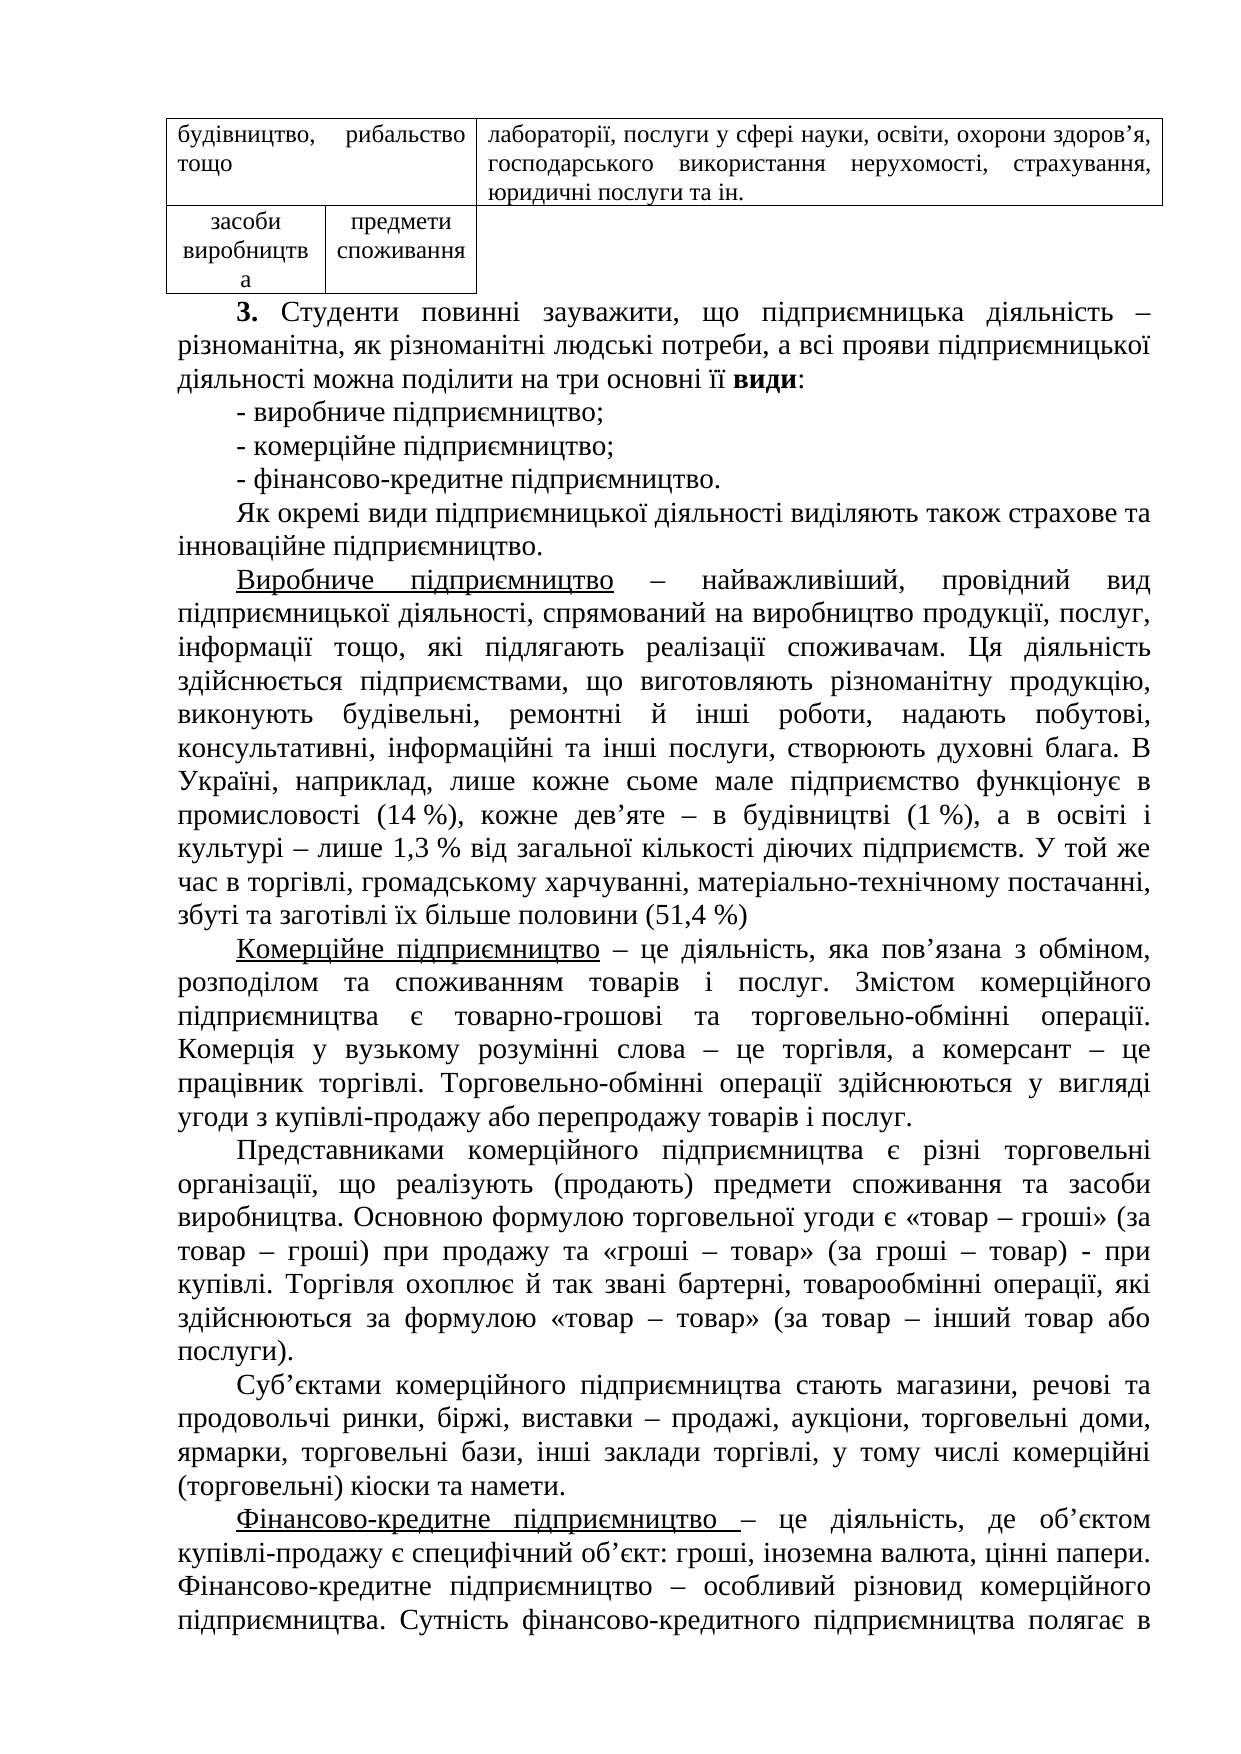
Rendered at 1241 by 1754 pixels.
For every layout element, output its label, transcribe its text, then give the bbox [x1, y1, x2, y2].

text 3. Студенти повинні зауважити, що підприємницька діяльність – різноманітна, як різноманітні людські потреби, а всі прояви підприємницької діяльності можна поділити на три основні її види: [177, 294, 1152, 394]
text Як окремі види підприємницької діяльності виділяють також страхове та інноваційне підприємництво. [177, 495, 1152, 562]
list виробниче підприємництво; [177, 394, 1152, 428]
text Представниками комерційного підприємництва є різні торговельні організації, що реалізують (продають) предмети споживання та засоби виробництва. Основною формулою торговельної угоди є «товар – гроші» (за товар – гроші) при продажу та «гроші – товар» (за гроші – товар) - при купівлі. Торгівля охоплює й так звані бартерні, товарообмінні операції, які здійснюються за формулою «товар – товар» (за товар – інший товар або послуги). [177, 1132, 1152, 1367]
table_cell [477, 119, 1162, 205]
text Виробниче підприємництво – найважливіший, провідний вид підприємницької діяльності, спрямований на виробництво продукції, послуг, інформації тощо, які підлягають реалізації споживачам. Ця діяльність здійснюється підприємствами, що виготовляють різноманітну продукцію, виконують будівельні, ремонтні й інші роботи, надають побутові, консультативні, інформаційні та інші послуги, створюють духовні блага. В Україні, наприклад, лише кожне сьоме мале підприємство функціонує в промисловості (14 %), кожне дев’яте – в будівництві (1 %), а в освіті і культурі – лише 1,3 % від загальної кількості діючих підприємств. У той же час в торгівлі, громадському харчуванні, матеріально-технічному постачанні, збуті та заготівлі їх більше половини (51,4 %) [177, 562, 1152, 931]
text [177, 1501, 1152, 1635]
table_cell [167, 119, 476, 205]
table_cell засоби виробництва [167, 206, 325, 293]
text Комерційне підприємництво – це діяльність, яка пов’язана з обміном, розподілом та споживанням товарів і послуг. Змістом комерційного підприємництва є товарно-грошові та торговельно-обмінні операції. Комерція у вузькому розумінні слова – це торгівля, а комерсант – це працівник торгівлі. Торговельно-обмінні операції здійснюються у вигляді угоди з купівлі-продажу або перепродажу товарів і послуг. [177, 931, 1152, 1132]
text Суб’єктами комерційного підприємництва стають магазини, речові та продовольчі ринки, біржі, виставки – продажі, аукціони, торговельні доми, ярмарки, торговельні бази, інші заклади торгівлі, у тому числі комерційні (торговельні) кіоски та намети. [177, 1367, 1152, 1501]
list фінансово-кредитне підприємництво. [177, 461, 1152, 495]
table_cell предмети споживання [326, 206, 476, 293]
list комерційне підприємництво; [177, 428, 1152, 461]
